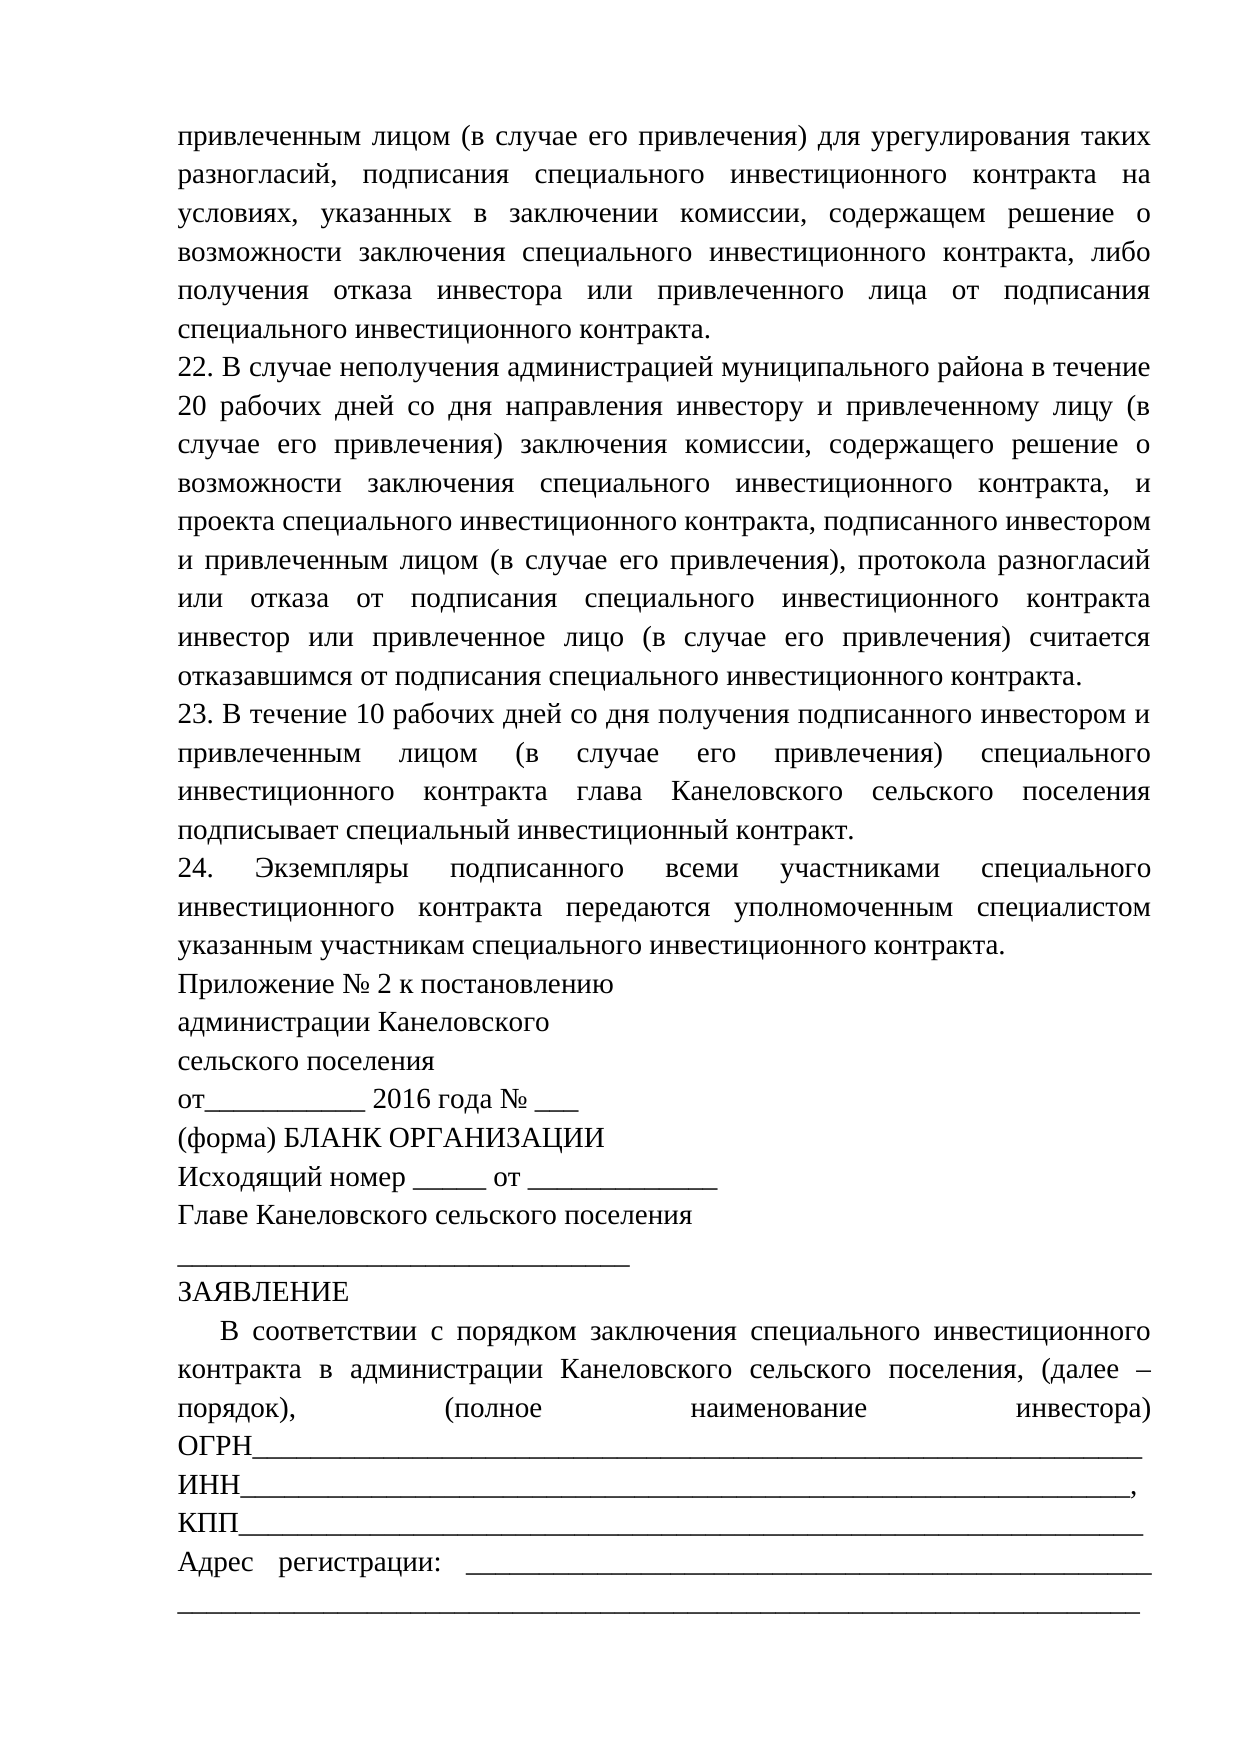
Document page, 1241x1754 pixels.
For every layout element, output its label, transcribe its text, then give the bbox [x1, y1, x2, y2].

text (форма) БЛАНК ОРГАНИЗАЦИИ [177, 1120, 1152, 1154]
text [177, 1313, 1152, 1616]
text 24. Экземпляры подписанного всеми участниками специального инвестиционного контракта передаются уполномоченным специалистом указанным участникам специального инвестиционного контракта. [177, 850, 1152, 961]
text Главе Канеловского сельского поселения [177, 1197, 1152, 1231]
text _______________________________ [177, 1236, 1152, 1269]
text Исходящий номер _____ от _____________ [177, 1159, 1152, 1192]
text Приложение № 2 к постановлению [177, 966, 1152, 999]
text сельского поселения [177, 1043, 1152, 1077]
text администрации Канеловского [177, 1004, 1152, 1038]
text от___________ 2016 года № ___ [177, 1082, 1152, 1115]
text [177, 118, 1152, 344]
text ЗАЯВЛЕНИЕ [177, 1274, 1152, 1308]
text 23. В течение 10 рабочих дней со дня получения подписанного инвестором и привлеченным лицом (в случае его привлечения) специального инвестиционного контракта глава Канеловского сельского поселения подписывает специальный инвестиционный контракт. [177, 696, 1152, 845]
text 22. В случае неполучения администрацией муниципального района в течение 20 рабочих дней со дня направления инвестору и привлеченному лицу (в случае его привлечения) заключения комиссии, содержащего решение о возможности заключения специального инвестиционного контракта, и проекта специального инвестиционного контракта, подписанного инвестором и привлеченным лицом (в случае его привлечения), протокола разногласий или отказа от подписания специального инвестиционного контракта инвестор или привлеченное лицо (в случае его привлечения) считается отказавшимся от подписания специального инвестиционного контракта. [177, 349, 1152, 691]
